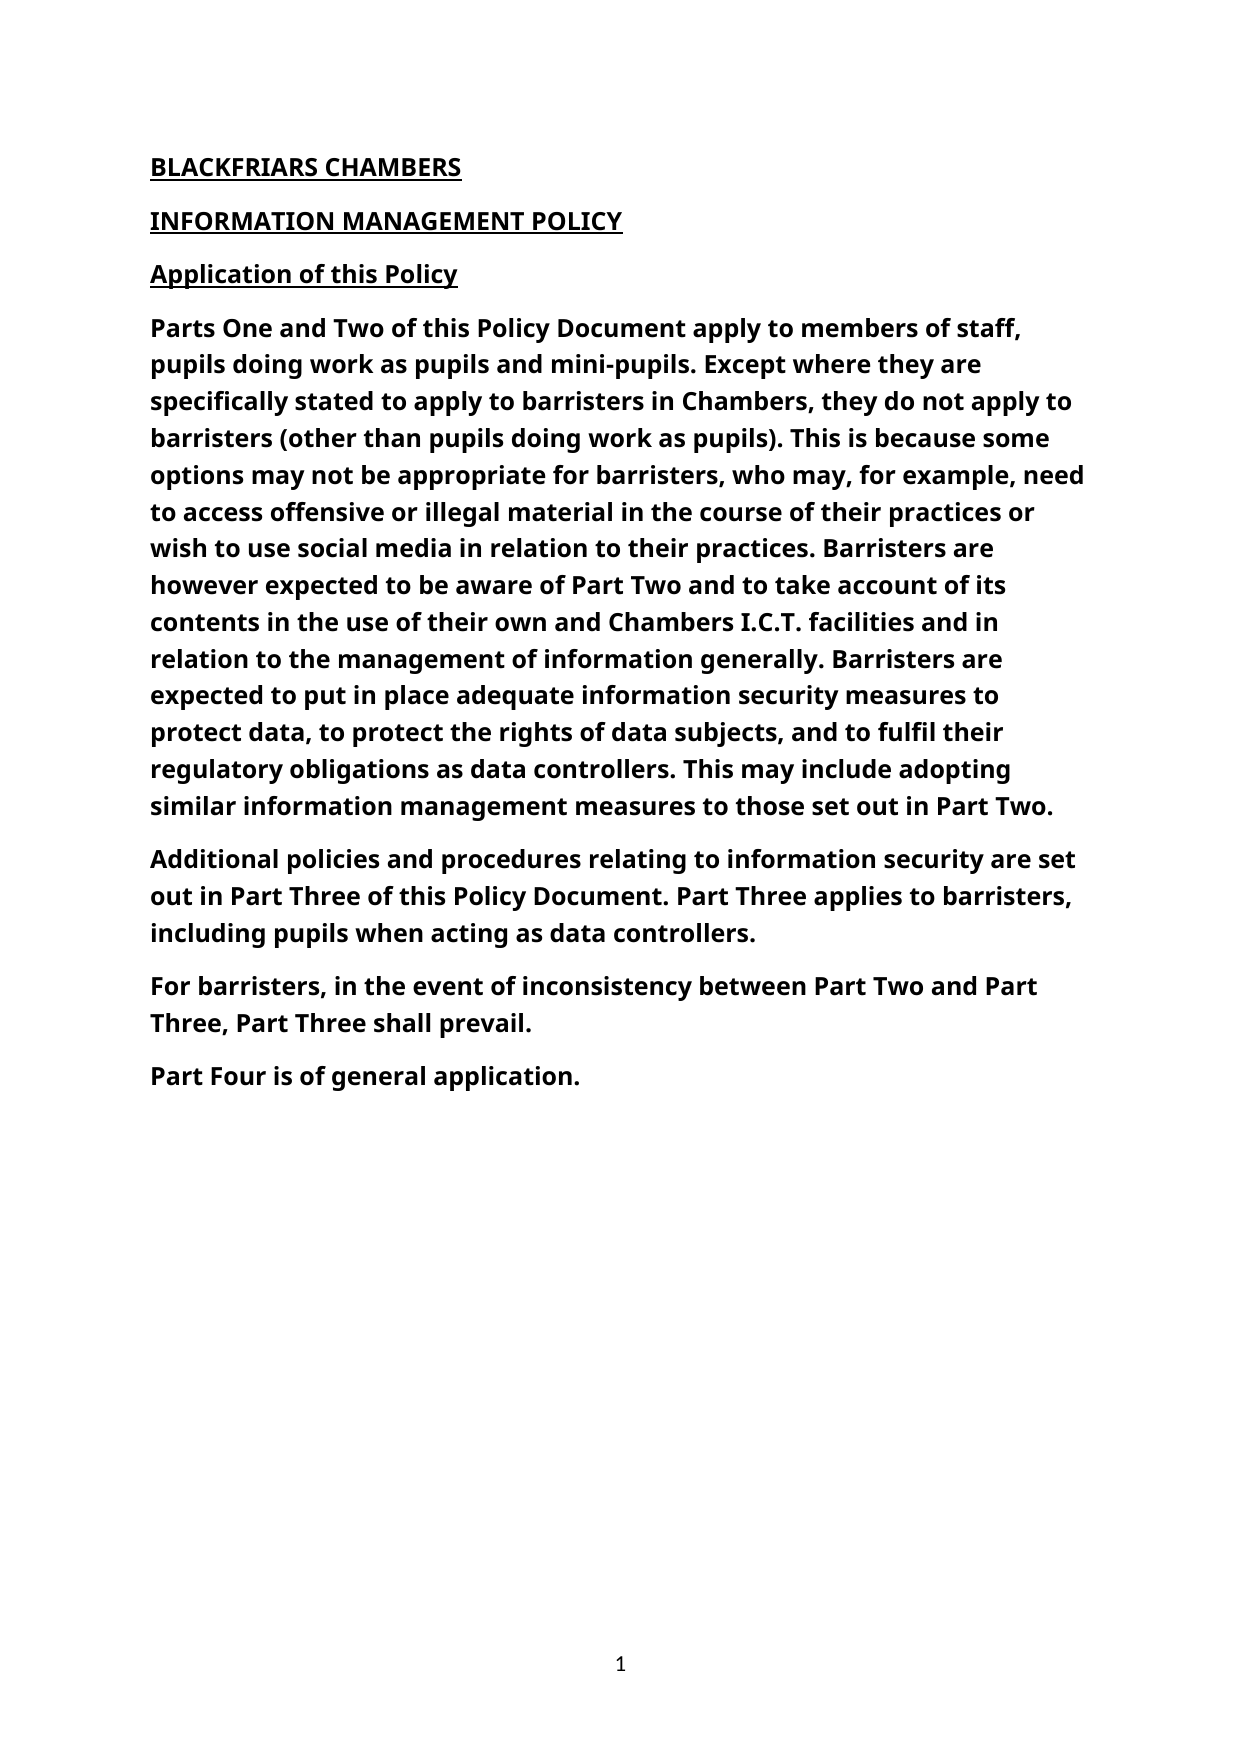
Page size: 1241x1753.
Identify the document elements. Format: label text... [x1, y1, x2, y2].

text For barristers, in the event of inconsistency between Part Two and Part Three, Part Three shall prevail. [150, 969, 1090, 1039]
text Additional policies and procedures relating to information security are set out in Part Three of this Policy Document. Part Three applies to barristers, including pupils when acting as data controllers. [150, 842, 1090, 949]
text BLACKFRIARS CHAMBERS [150, 150, 1090, 184]
text Application of this Policy [150, 257, 1090, 291]
text Parts One and Two of this Policy Document apply to members of staff, pupils doing work as pupils and mini-pupils. Except where they are specifically stated to apply to barristers in Chambers, they do not apply to barristers (other than pupils doing work as pupils). This is because some options may not be appropriate for barristers, who may, for example, need to access offensive or illegal material in the course of their practices or wish to use social media in relation to their practices. Barristers are however expected to be aware of Part Two and to take account of its contents in the use of their own and Chambers I.C.T. facilities and in relation to the management of information generally. Barristers are expected to put in place adequate information security measures to protect data, to protect the rights of data subjects, and to fulfil their regulatory obligations as data controllers. This may include adopting similar information management measures to those set out in Part Two. [150, 310, 1090, 822]
text Part Four is of general application. [150, 1059, 1090, 1093]
text INFORMATION MANAGEMENT POLICY [150, 203, 1090, 237]
